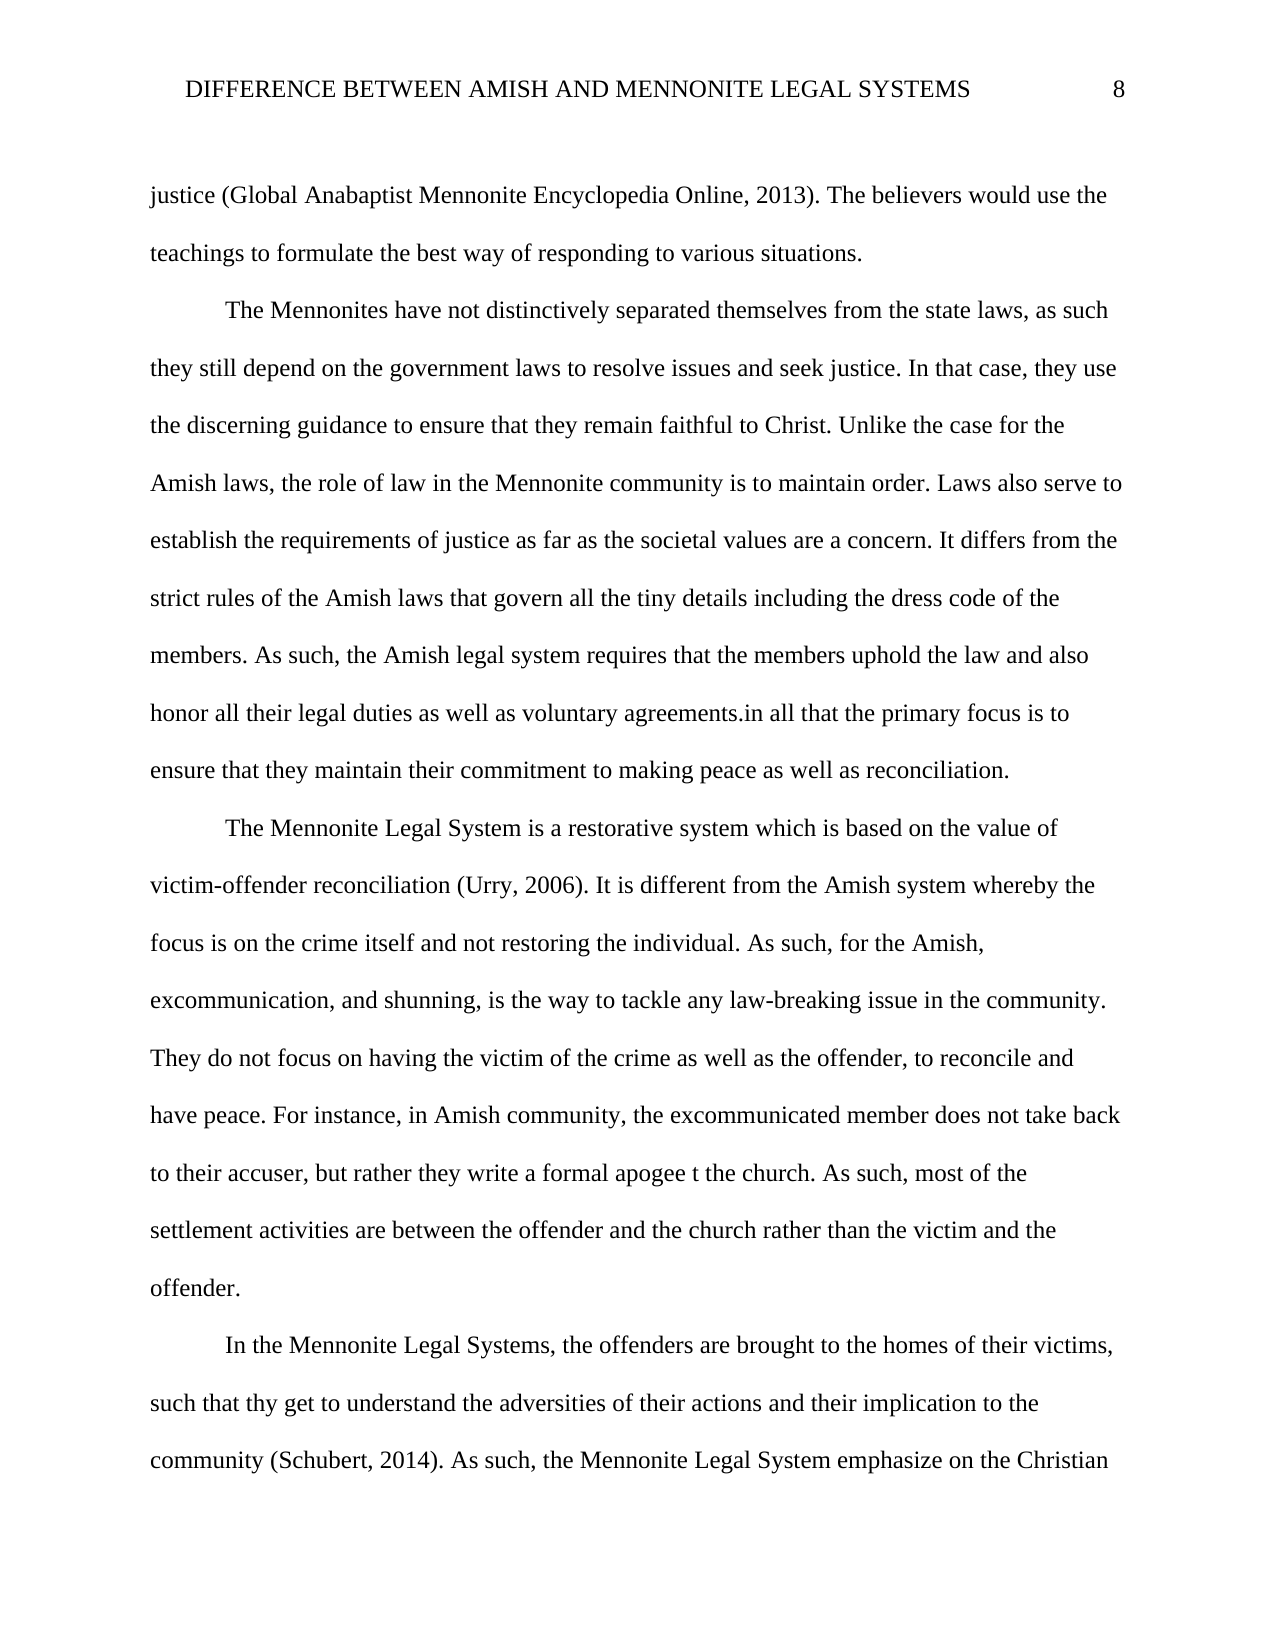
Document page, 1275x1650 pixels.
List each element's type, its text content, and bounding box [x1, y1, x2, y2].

text The Mennonite Legal System is a restorative system which is based on the value of victim-offender reconciliation (Urry, 2006). It is different from the Amish system whereby the focus is on the crime itself and not restoring the individual. As such, for the Amish, excommunication, and shunning, is the way to tackle any law-breaking issue in the community. They do not focus on having the victim of the crime as well as the offender, to reconcile and have peace. For instance, in Amish community, the excommunicated member does not take back to their accuser, but rather they write a formal apogee t the church. As such, most of the settlement activities are between the offender and the church rather than the victim and the offender. [150, 813, 1125, 1302]
text The Mennonites have not distinctively separated themselves from the state laws, as such they still depend on the government laws to resolve issues and seek justice. In that case, they use the discerning guidance to ensure that they remain faithful to Christ. Unlike the case for the Amish laws, the role of law in the Mennonite community is to maintain order. Laws also serve to establish the requirements of justice as far as the societal values are a concern. It differs from the strict rules of the Amish laws that govern all the tiny details including the dress code of the members. As such, the Amish legal system requires that the members uphold the law and also honor all their legal duties as well as voluntary agreements.in all that the primary focus is to ensure that they maintain their commitment to making peace as well as reconciliation. [150, 295, 1125, 784]
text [150, 180, 1125, 267]
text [150, 1330, 1125, 1474]
